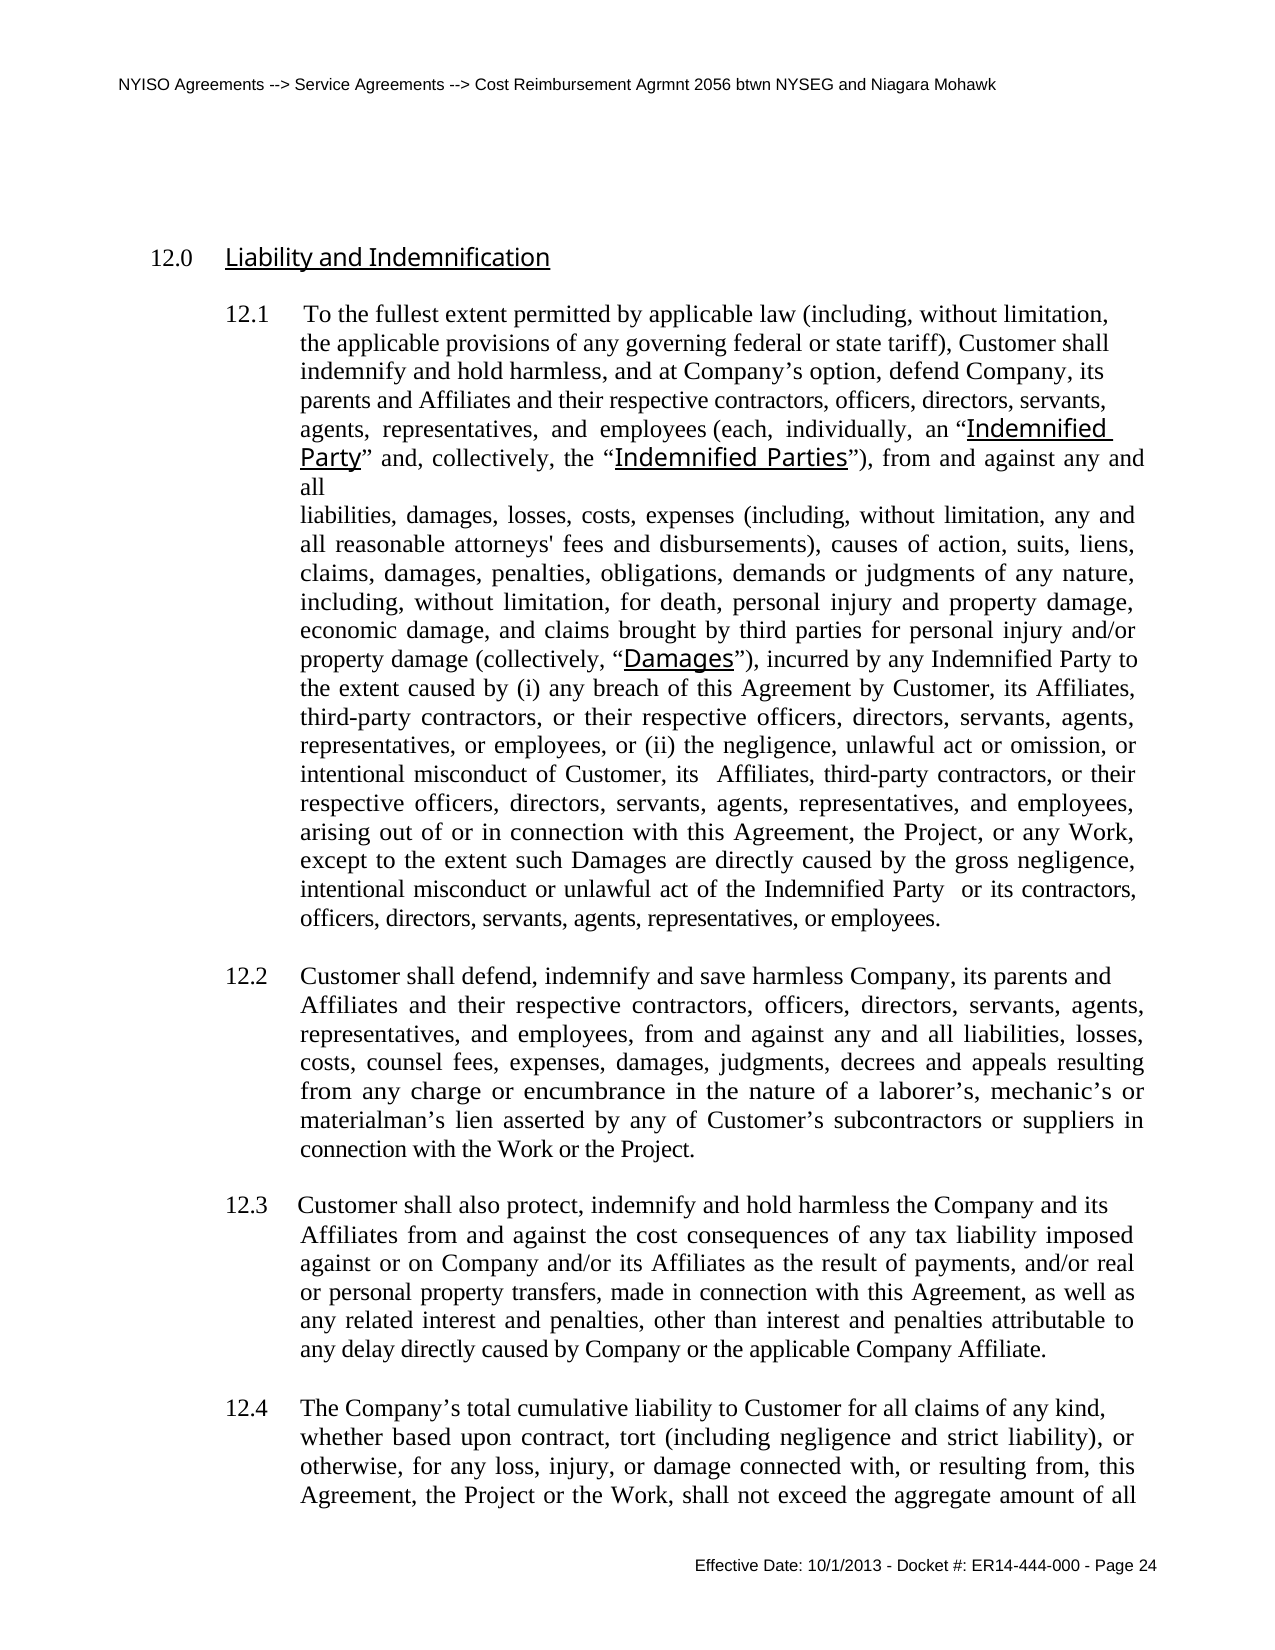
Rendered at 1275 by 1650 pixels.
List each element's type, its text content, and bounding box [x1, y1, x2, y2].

text Affiliates and their respective contractors, officers, directors, servants, agents, representatives, and employees, from and against any and all liabilities, losses, costs, counsel fees, expenses, damages, judgments, decrees and appeals resulting from any charge or encumbrance in the nature of a laborer’s, mechanic’s or materialman’s lien asserted by any of Customer’s subcontractors or suppliers in connection with the Work or the Project. [300, 990, 1145, 1163]
text Party” and, collectively, the “Indemnified Parties”), from and against any and all liabilities, damages, losses, costs, expenses (including, without limitation, any and all reasonable attorneys' fees and disbursements), causes of action, suits, liens, claims, damages, penalties, obligations, demands or judgments of any nature, including, without limitation, for death, personal injury and property damage, economic damage, and claims brought by third parties for personal injury and/or property damage (collectively, “Damages”), incurred by any Indemnified Party to the extent caused by (i) any breach of this Agreement by Customer, its Affiliates, third-party contractors, or their respective officers, directors, servants, agents, representatives, or employees, or (ii) the negligence, unlawful act or omission, or intentional misconduct of Customer, its Affiliates, third-party contractors, or their respective officers, directors, servants, agents, representatives, and employees, arising out of or in connection with this Agreement, the Project, or any Work, except to the extent such Damages are directly caused by the gross negligence, intentional misconduct or unlawful act of the Indemnified Party or its contractors, officers, directors, servants, agents, representatives, or employees. [300, 443, 1145, 932]
text 12.3 Customer shall also protect, indemnify and hold harmless the Company and its [225, 1191, 1275, 1219]
text Affiliates from and against the cost consequences of any tax liability imposed against or on Company and/or its Affiliates as the result of payments, and/or real or personal property transfers, made in connection with this Agreement, as well as any related interest and penalties, other than interest and penalties attributable to any delay directly caused by Company or the applicable Company Affiliate. [300, 1220, 1145, 1363]
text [300, 1422, 1145, 1509]
text 12.1 To the fullest extent permitted by applicable law (including, without limitation, the applicable provisions of any governing federal or state tariff), Customer shall indemnify and hold harmless, and at Company’s option, defend Company, its parents and Affiliates and their respective contractors, officers, directors, servants, agents, representatives, and employees (each, individually, an “Indemnified [225, 299, 1145, 443]
text 12.0 Liability and Indemnification [150, 243, 1275, 272]
text 12.4 The Company’s total cumulative liability to Customer for all claims of any kind, [225, 1393, 1275, 1422]
text 12.2 Customer shall defend, indemnify and save harmless Company, its parents and [225, 962, 1275, 990]
